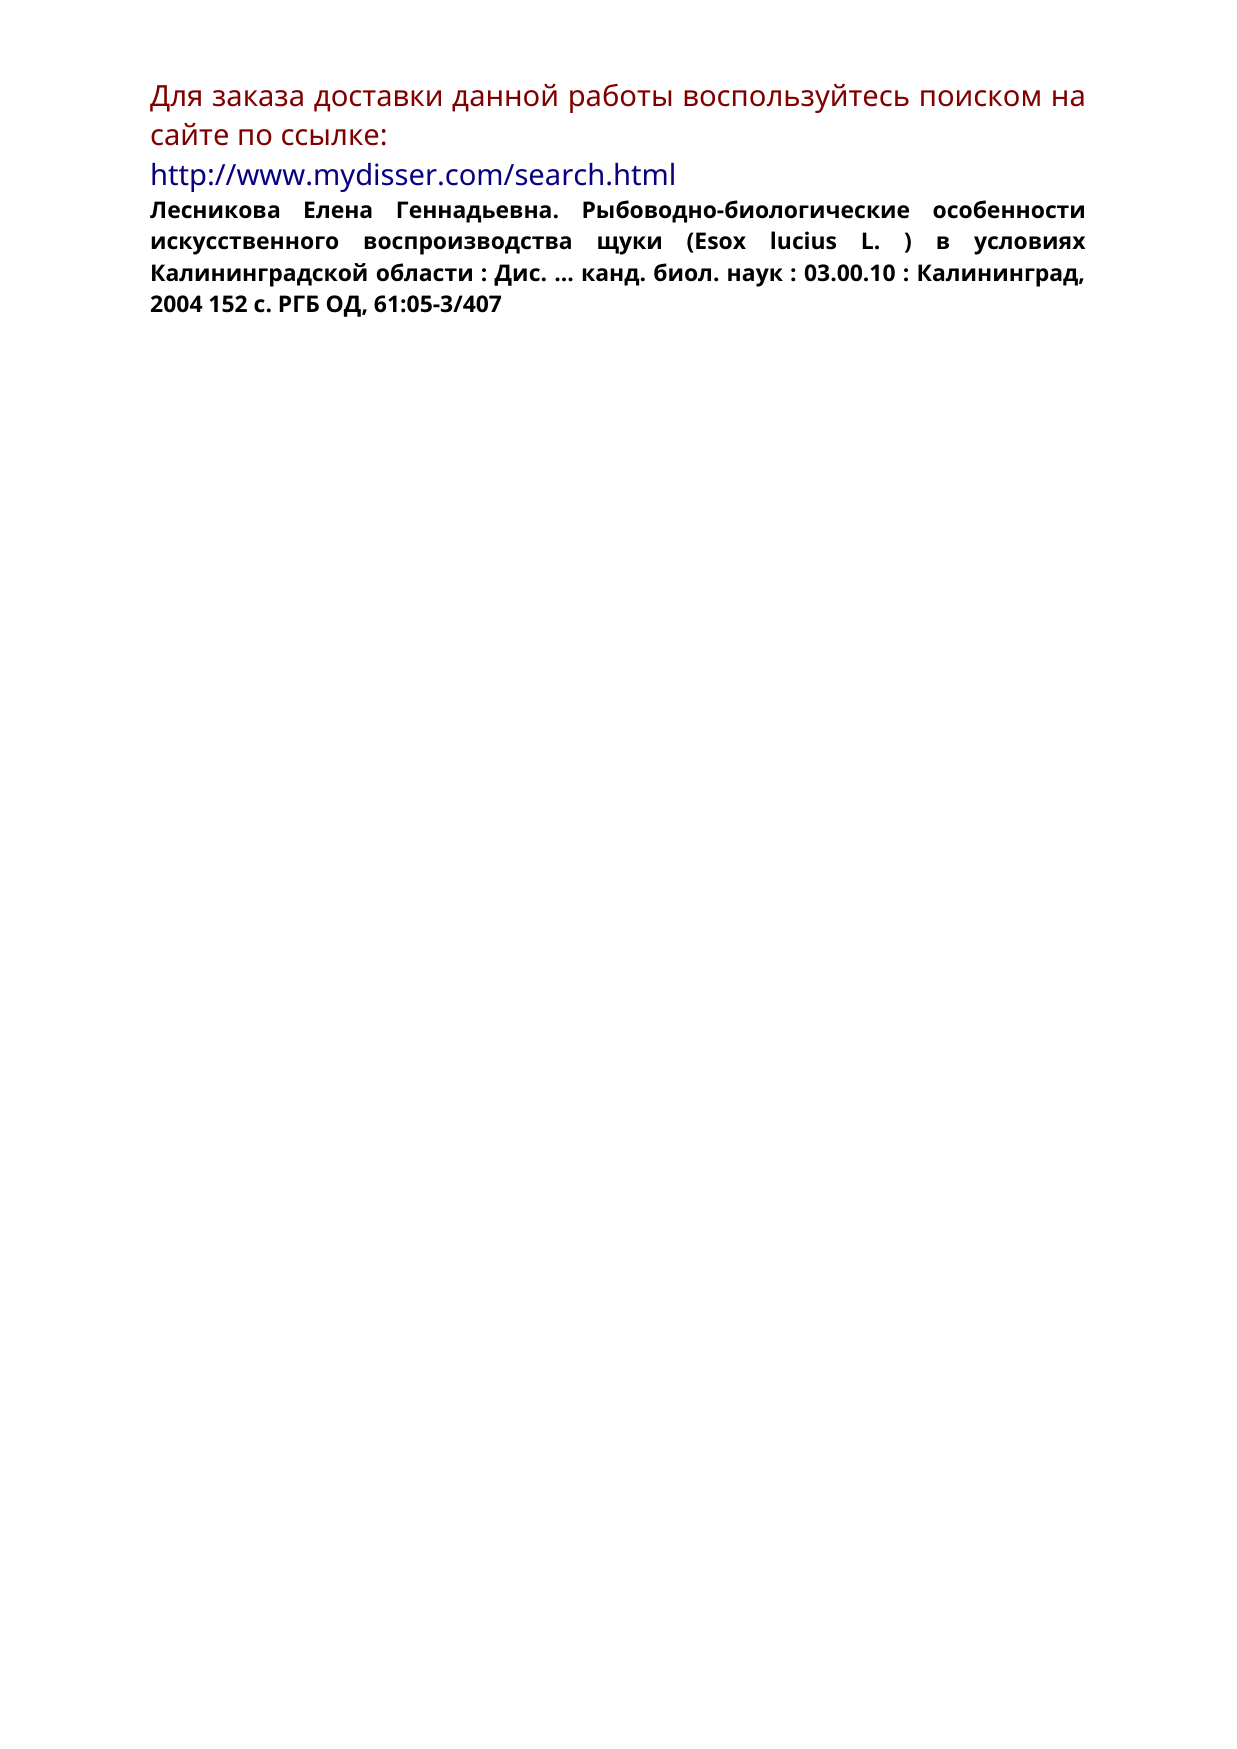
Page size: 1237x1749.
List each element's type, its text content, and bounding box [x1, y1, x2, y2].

text Лесникова Елена Геннадьевна. Рыбоводно-биологические особенности искусственного воспроизводства щуки (Esox lucius L. ) в условиях Калининградской области : Дис. ... канд. биол. наук : 03.00.10 : Калининград, 2004 152 c. РГБ ОД, 61:05-3/407 [150, 194, 1086, 319]
